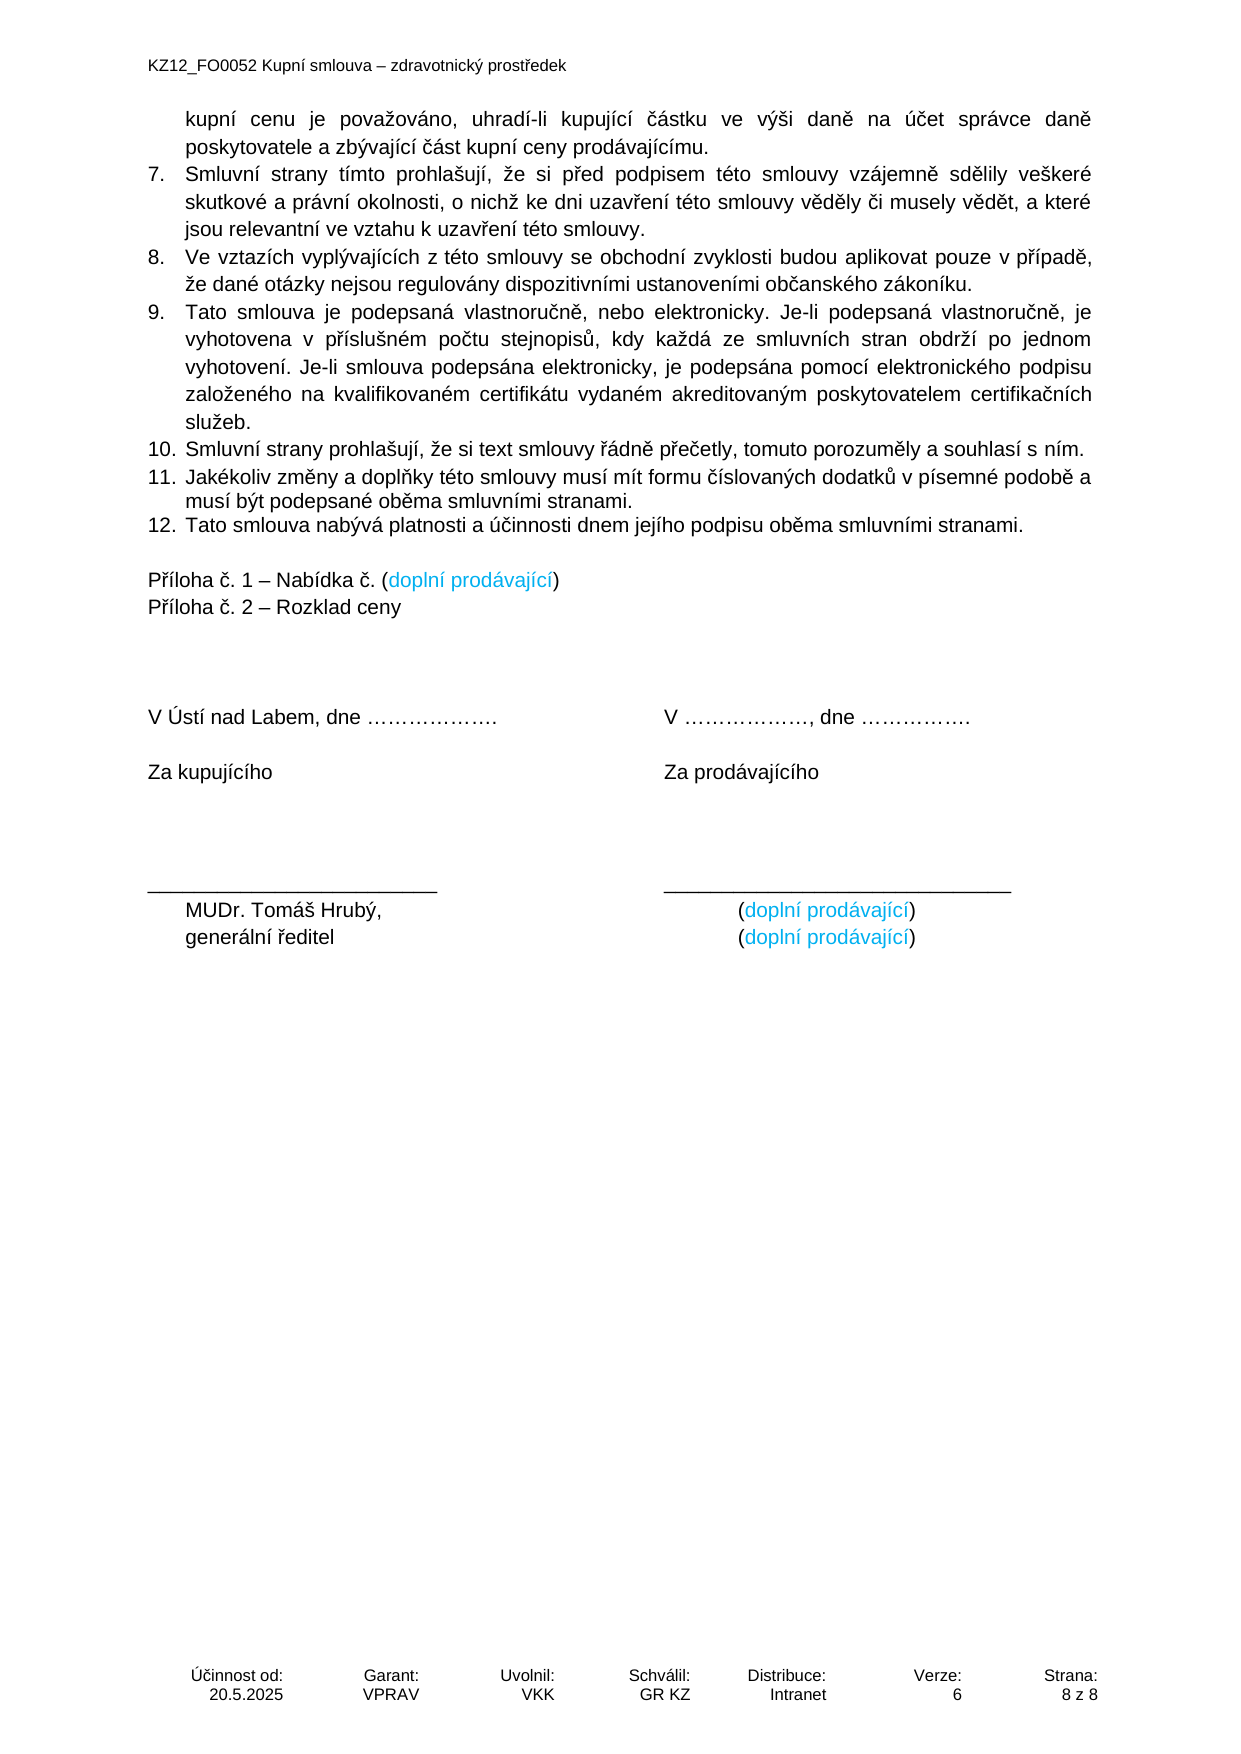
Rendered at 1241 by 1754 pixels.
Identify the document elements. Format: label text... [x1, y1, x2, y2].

list Ve vztazích vyplývajících z této smlouvy se obchodní zvyklosti budou aplikovat pouze v případě, že dané otázky nejsou regulovány dispozitivními ustanoveními občanského zákoníku. [148, 244, 1093, 296]
text _________________________ ______________________________ [148, 870, 1093, 894]
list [148, 107, 1093, 158]
text MUDr. Tomáš Hrubý, (doplní prodávající) [148, 897, 1093, 921]
list Tato smlouva je podepsaná vlastnoručně, nebo elektronicky. Je-li podepsaná vlastnoručně, je vyhotovena v příslušném počtu stejnopisů, kdy každá ze smluvních stran obdrží po jednom vyhotovení. Je-li smlouva podepsána elektronicky, je podepsána pomocí elektronického podpisu založeného na kvalifikovaném certifikátu vydaném akreditovaným poskytovatelem certifikačních služeb. [148, 299, 1093, 433]
text Za kupujícího Za prodávajícího [148, 760, 1093, 784]
text Příloha č. 2 – Rozklad ceny [148, 595, 1093, 619]
list Jakékoliv změny a doplňky této smlouvy musí mít formu číslovaných dodatků v písemné podobě a musí být podepsané oběma smluvními stranami. [148, 464, 1093, 512]
list Tato smlouva nabývá platnosti a účinnosti dnem jejího podpisu oběma smluvními stranami. [148, 512, 1093, 536]
text generální ředitel (doplní prodávající) [148, 925, 1093, 949]
list Smluvní strany tímto prohlašují, že si před podpisem této smlouvy vzájemně sdělily veškeré skutkové a právní okolnosti, o nichž ke dni uzavření této smlouvy věděly či musely vědět, a které jsou relevantní ve vztahu k uzavření této smlouvy. [148, 162, 1093, 241]
list Smluvní strany prohlašují, že si text smlouvy řádně přečetly, tomuto porozuměly a souhlasí s ním. [148, 437, 1093, 461]
text Příloha č. 1 – Nabídka č. (doplní prodávající) [148, 567, 1093, 591]
text V Ústí nad Labem, dne ………………. V ………………, dne ……………. [148, 705, 1093, 729]
